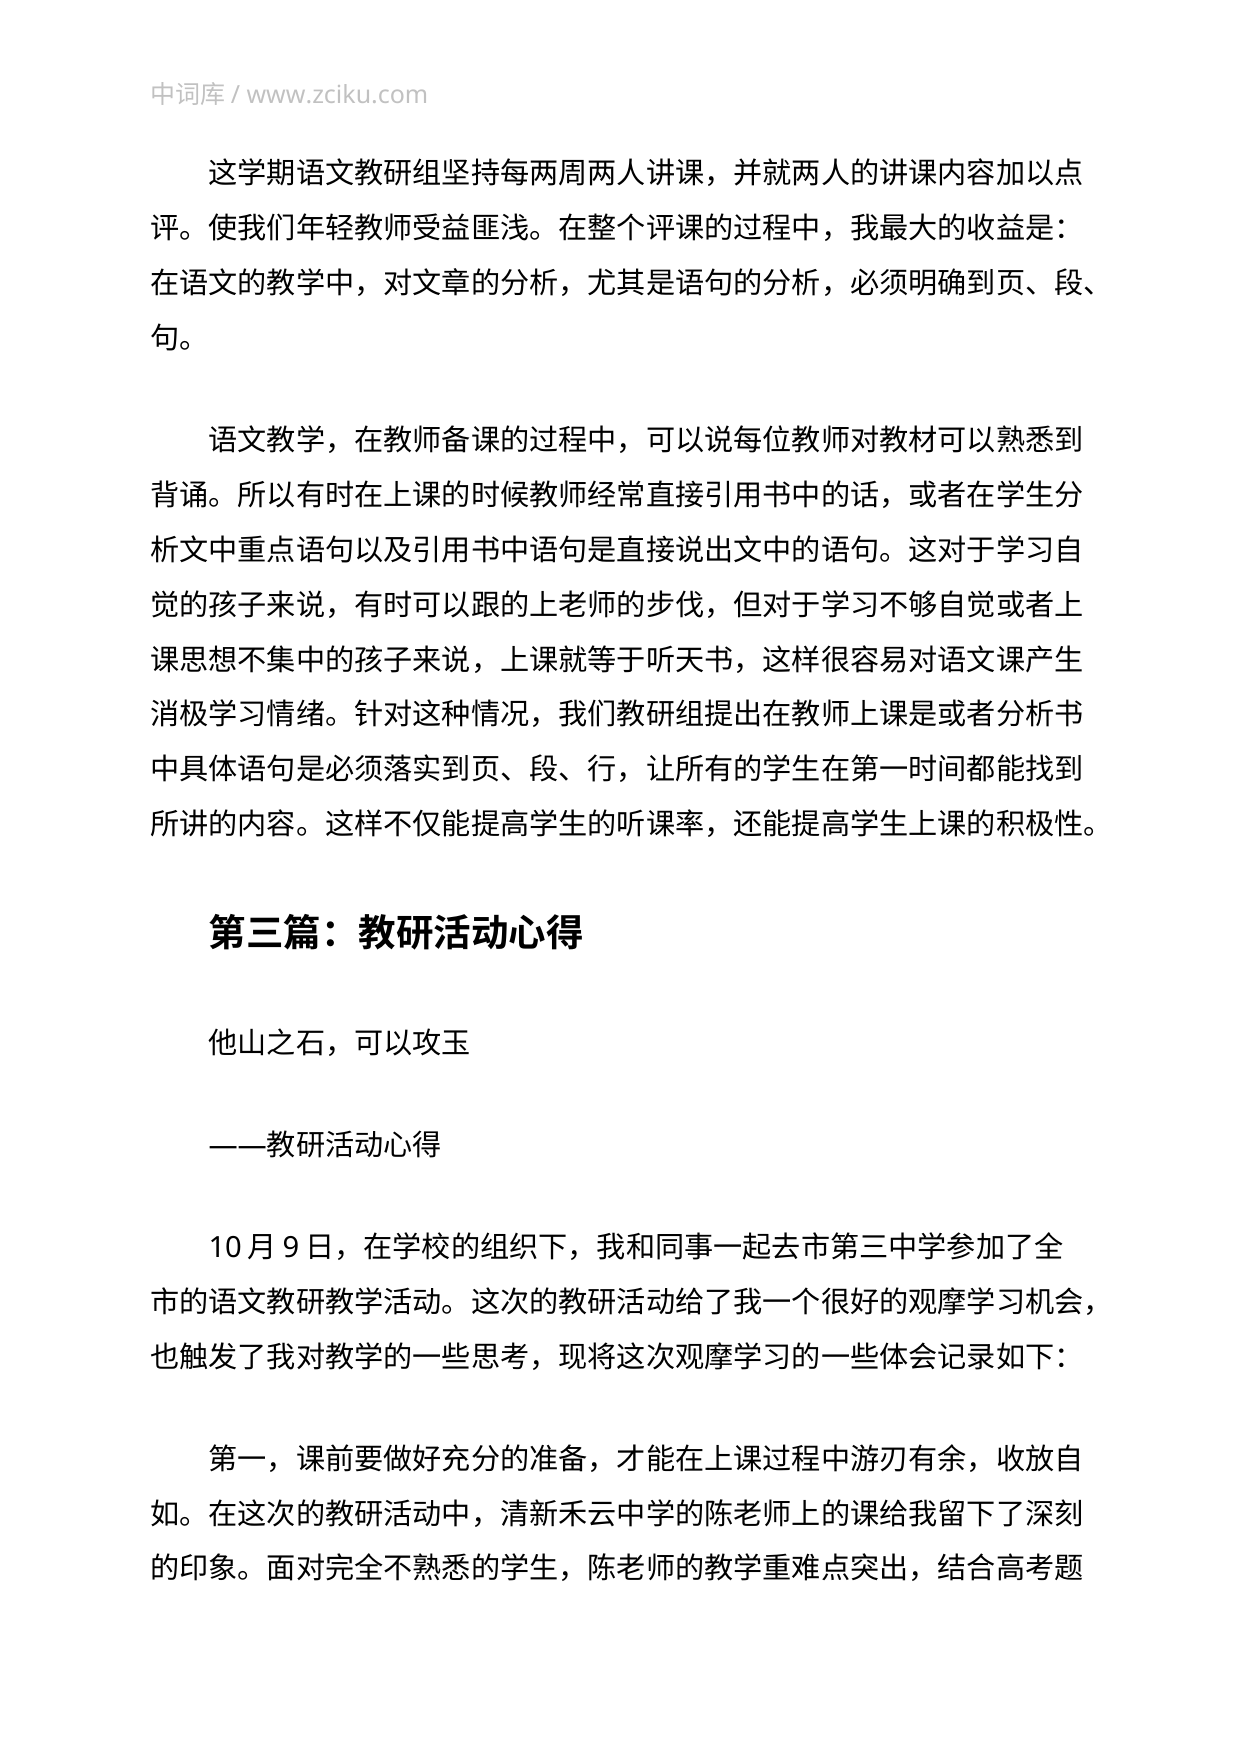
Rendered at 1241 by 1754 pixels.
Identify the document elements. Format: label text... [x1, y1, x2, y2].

text 语文教学，在教师备课的过程中，可以说每位教师对教材可以熟悉到背诵。所以有时在上课的时候教师经常直接引用书中的话，或者在学生分析文中重点语句以及引用书中语句是直接说出文中的语句。这对于学习自觉的孩子来说，有时可以跟的上老师的步伐，但对于学习不够自觉或者上课思想不集中的孩子来说，上课就等于听天书，这样很容易对语文课产生消极学习情绪。针对这种情况，我们教研组提出在教师上课是或者分析书中具体语句是必须落实到页、段、行，让所有的学生在第一时间都能找到所讲的内容。这样不仅能提高学生的听课率，还能提高学生上课的积极性。 [150, 416, 1090, 843]
text ——教研活动心得 [150, 1122, 1090, 1164]
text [150, 1435, 1090, 1587]
text 10月9日，在学校的组织下，我和同事一起去市第三中学参加了全市的语文教研教学活动。这次的教研活动给了我一个很好的观摩学习机会，也触发了我对教学的一些思考，现将这次观摩学习的一些体会记录如下： [150, 1224, 1090, 1376]
text 他山之石，可以攻玉 [150, 1020, 1090, 1062]
text 第三篇：教研活动心得 [150, 902, 1090, 957]
text 这学期语文教研组坚持每两周两人讲课，并就两人的讲课内容加以点评。使我们年轻教师受益匪浅。在整个评课的过程中，我最大的收益是：在语文的教学中，对文章的分析，尤其是语句的分析，必须明确到页、段、句。 [150, 150, 1090, 357]
